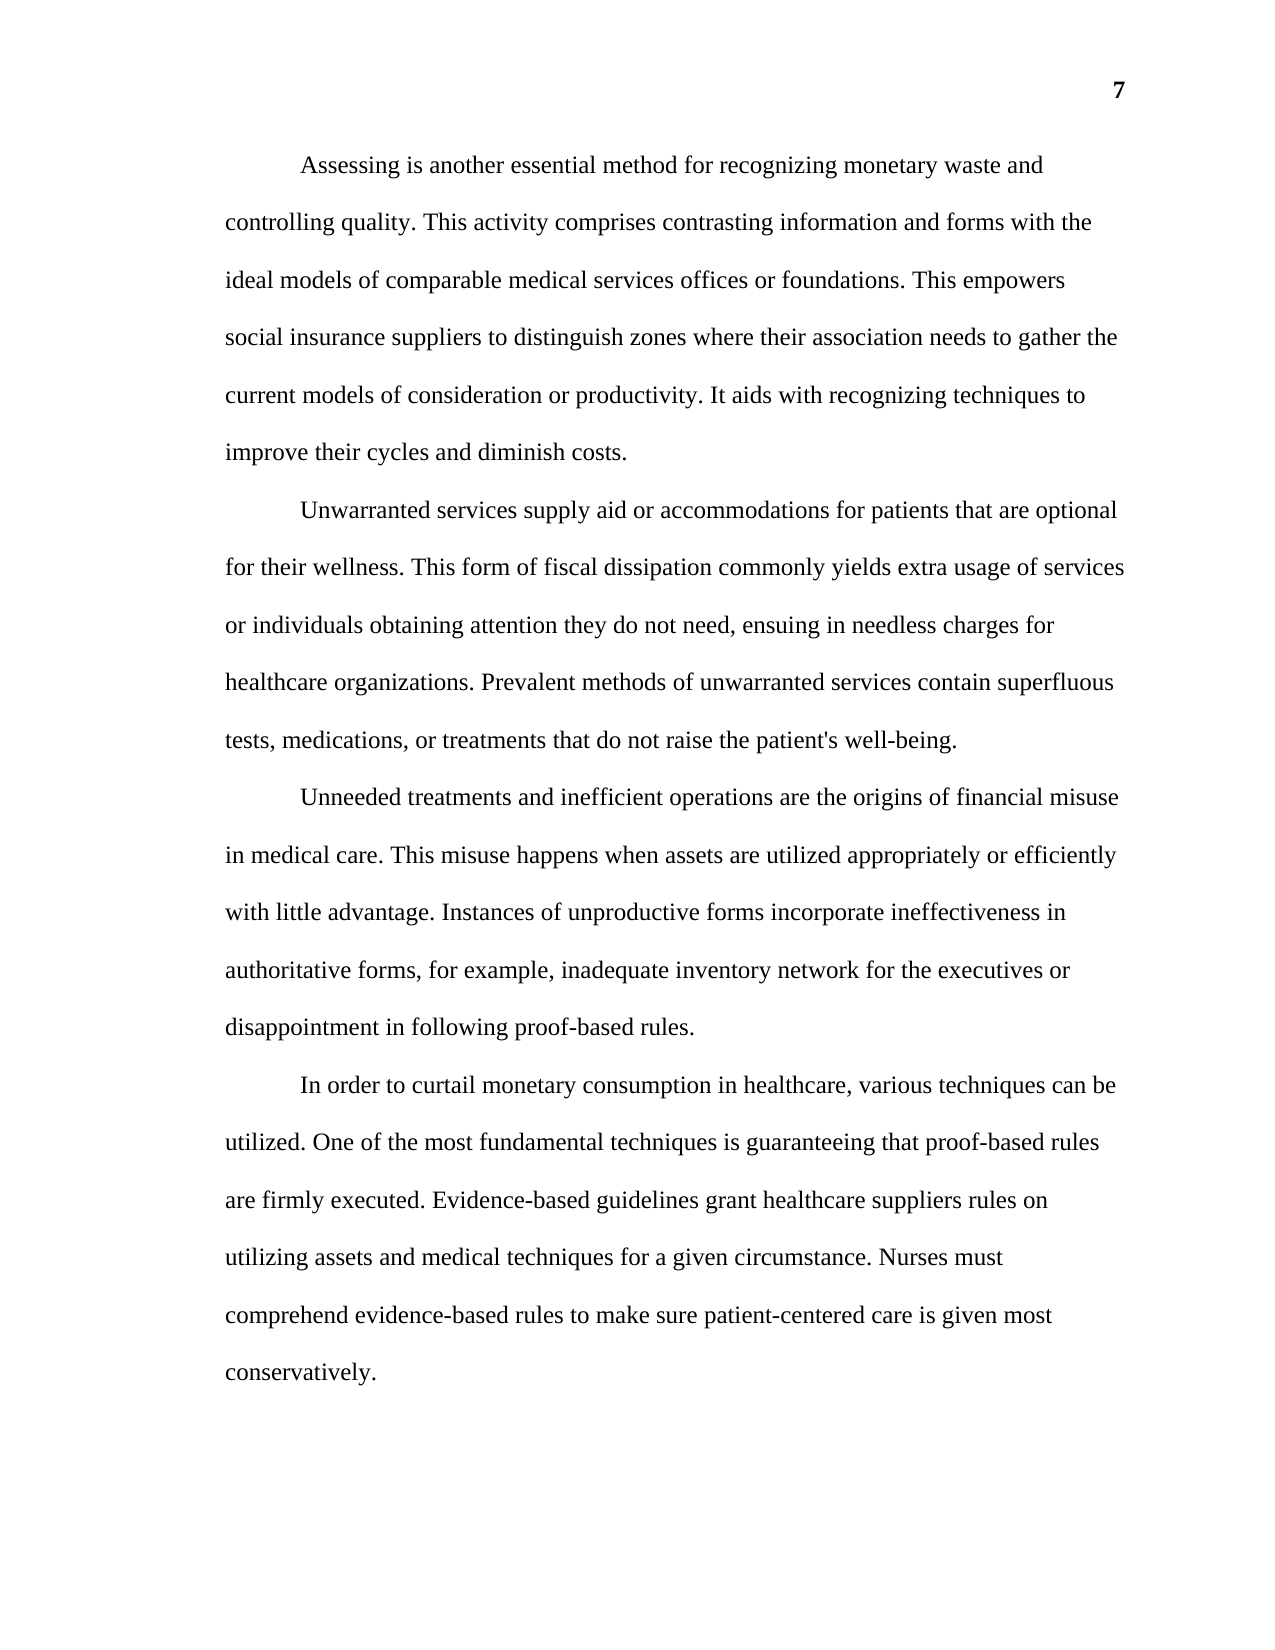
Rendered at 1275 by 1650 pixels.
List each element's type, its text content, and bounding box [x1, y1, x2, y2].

text Unneeded treatments and inefficient operations are the origins of financial misuse in medical care. This misuse happens when assets are utilized appropriately or efficiently with little advantage. Instances of unproductive forms incorporate ineffectiveness in authoritative forms, for example, inadequate inventory network for the executives or disappointment in following proof-based rules. [225, 782, 1125, 1041]
text Unwarranted services supply aid or accommodations for patients that are optional for their wellness. This form of fiscal dissipation commonly yields extra usage of services or individuals obtaining attention they do not need, ensuing in needless charges for healthcare organizations. Prevalent methods of unwarranted services contain superfluous tests, medications, or treatments that do not raise the patient's well-being. [225, 495, 1125, 754]
text In order to curtail monetary consumption in healthcare, various techniques can be utilized. One of the most fundamental techniques is guaranteeing that proof-based rules are firmly executed. Evidence-based guidelines grant healthcare suppliers rules on utilizing assets and medical techniques for a given circumstance. Nurses must comprehend evidence-based rules to make sure patient-centered care is given most conservatively. [225, 1070, 1125, 1386]
text Assessing is another essential method for recognizing monetary waste and controlling quality. This activity comprises contrasting information and forms with the ideal models of comparable medical services offices or foundations. This empowers social insurance suppliers to distinguish zones where their association needs to gather the current models of consideration or productivity. It aids with recognizing techniques to improve their cycles and diminish costs. [225, 150, 1125, 466]
